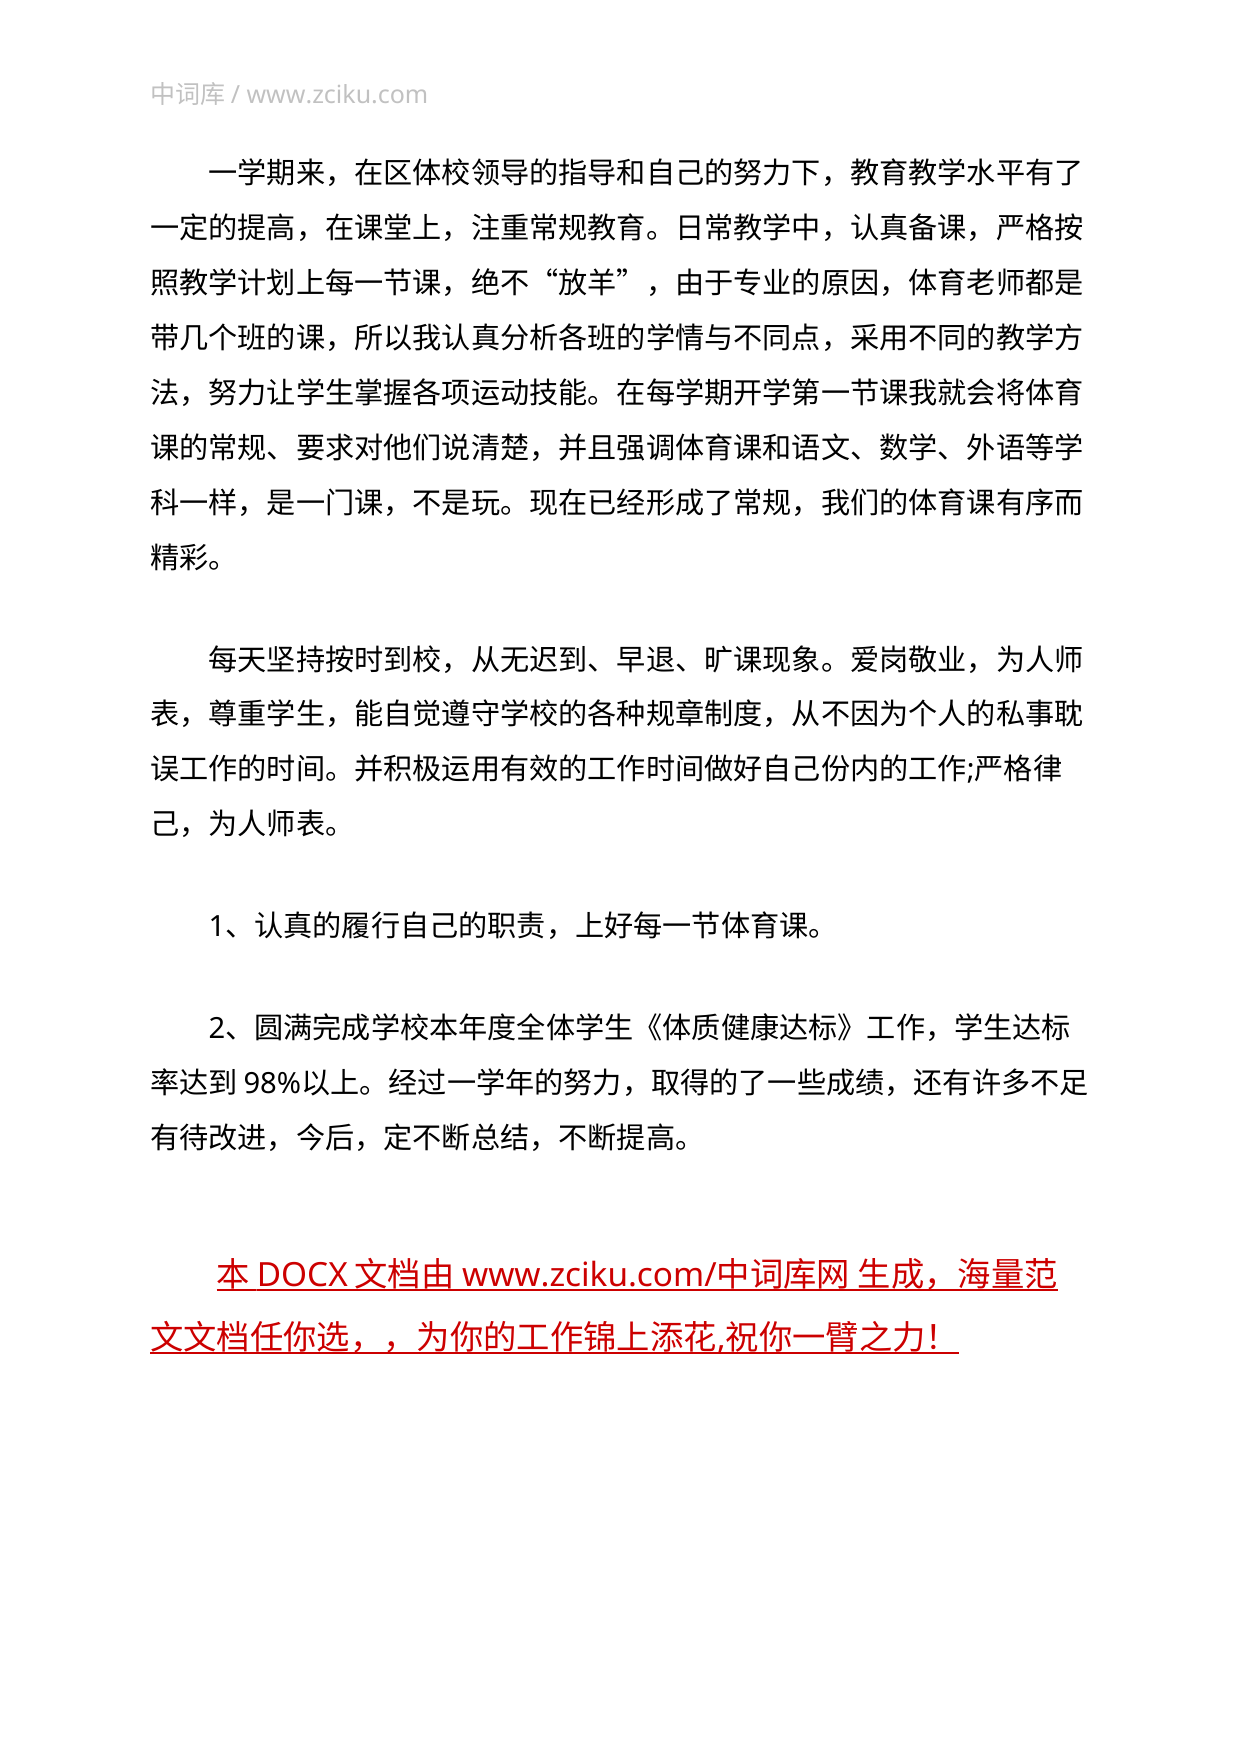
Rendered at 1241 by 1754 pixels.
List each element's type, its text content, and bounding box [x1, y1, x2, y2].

text 每天坚持按时到校，从无迟到、早退、旷课现象。爱岗敬业，为人师表，尊重学生，能自觉遵守学校的各种规章制度，从不因为个人的私事耽误工作的时间。并积极运用有效的工作时间做好自己份内的工作;严格律己，为人师表。 [150, 636, 1090, 843]
text 2、圆满完成学校本年度全体学生《体质健康达标》工作，学生达标率达到98%以上。经过一学年的努力，取得的了一些成绩，还有许多不足有待改进，今后，定不断总结，不断提高。 [150, 1004, 1090, 1157]
text 一学期来，在区体校领导的指导和自己的努力下，教育教学水平有了一定的提高，在课堂上，注重常规教育。日常教学中，认真备课，严格按照教学计划上每一节课，绝不“放羊”，由于专业的原因，体育老师都是带几个班的课，所以我认真分析各班的学情与不同点，采用不同的教学方法，努力让学生掌握各项运动技能。在每学期开学第一节课我就会将体育课的常规、要求对他们说清楚，并且强调体育课和语文、数学、外语等学科一样，是一门课，不是玩。现在已经形成了常规，我们的体育课有序而精彩。 [150, 150, 1090, 577]
text 本DOCX文档由 www.zciku.com/中词库网 生成，海量范文文档任你选，，为你的工作锦上添花,祝你一臂之力！ [150, 1248, 1090, 1359]
text 1、认真的履行自己的职责，上好每一节体育课。 [150, 903, 1090, 945]
